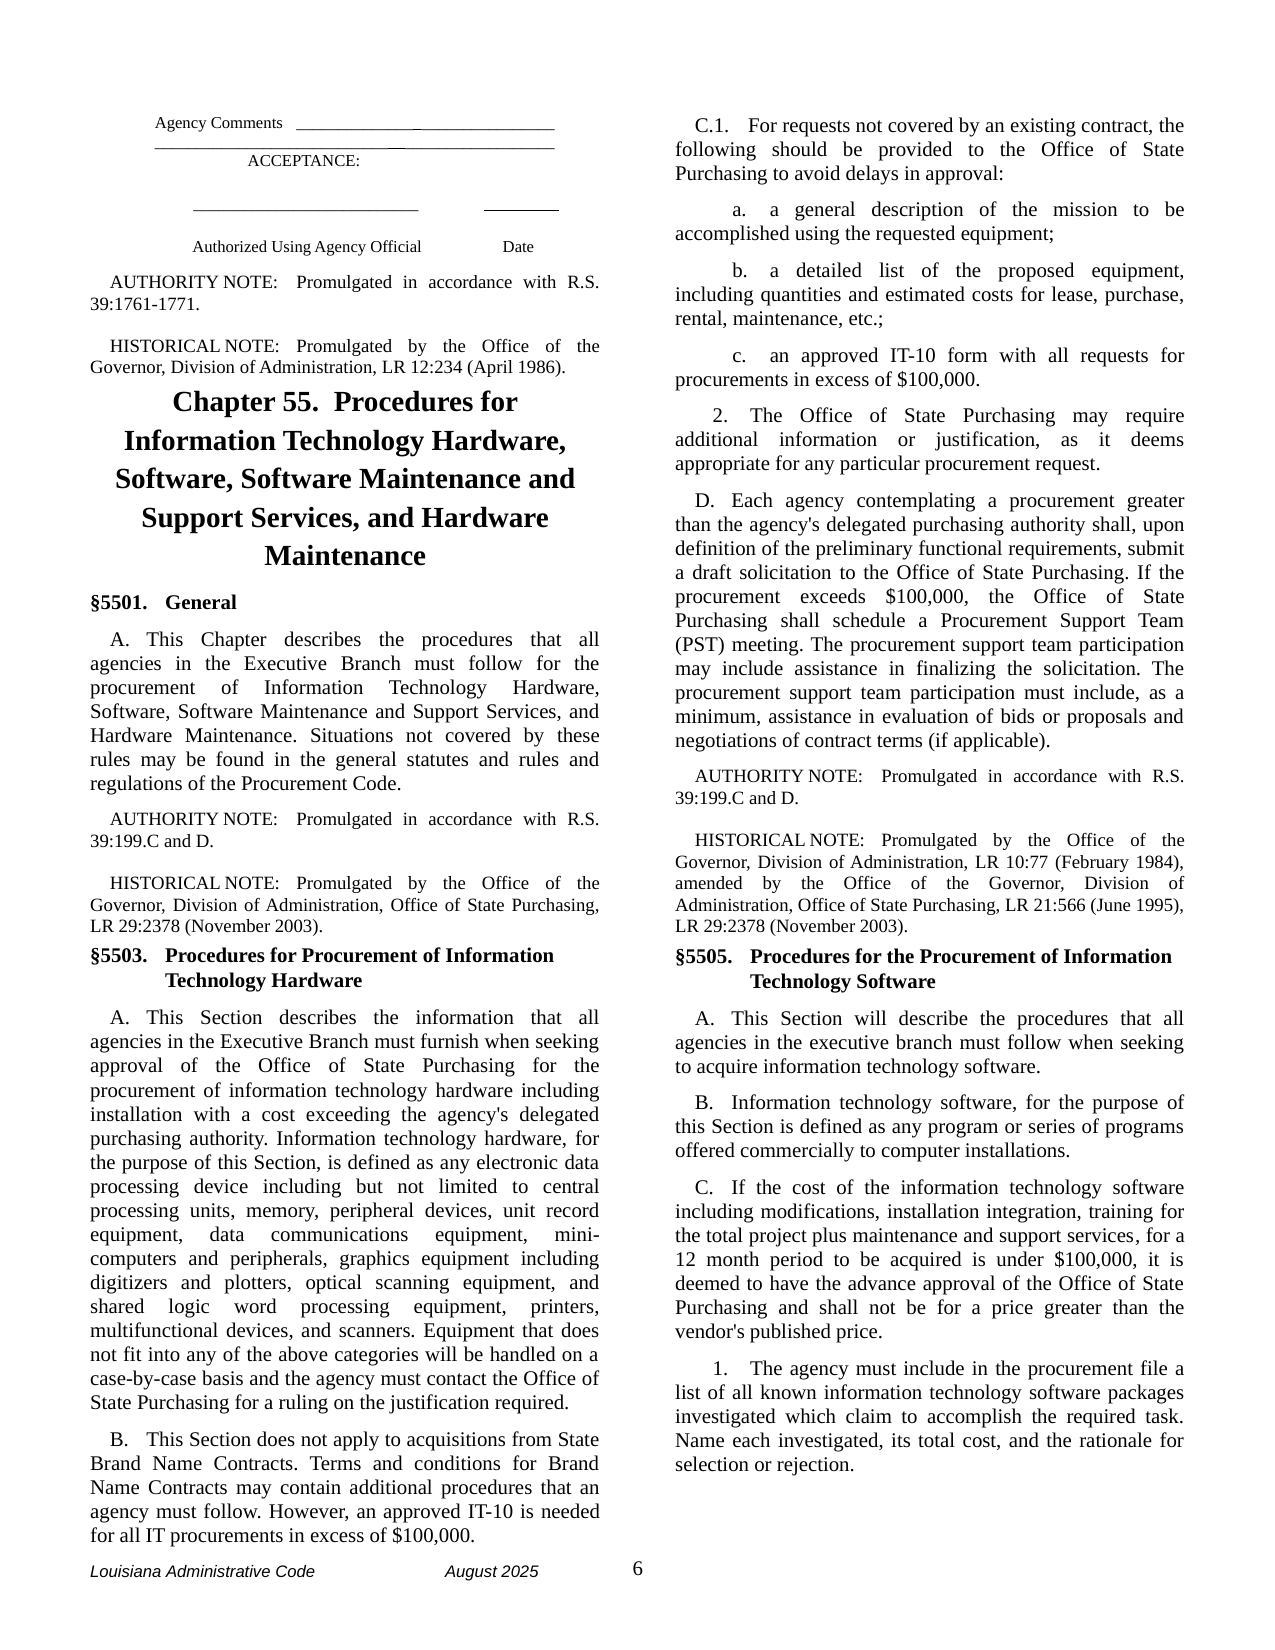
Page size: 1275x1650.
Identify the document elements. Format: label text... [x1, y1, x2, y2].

text B. This Section does not apply to acquisitions from State Brand Name Contracts. Terms and conditions for Brand Name Contracts may contain additional procedures that an agency must follow. However, an approved IT-10 is needed for all IT procurements in excess of $100,000. [90, 1427, 600, 1547]
text 2. The Office of State Purchasing may require additional information or justification, as it deems appropriate for any particular procurement request. [675, 403, 1185, 475]
text a. a general description of the mission to be accomplished using the requested equipment; [675, 197, 1185, 245]
text 1. The agency must include in the procurement file a list of all known information technology software packages investigated which claim to accomplish the required task. Name each investigated, its total cost, and the rationale for selection or rejection. [675, 1356, 1185, 1476]
text HISTORICAL NOTE: Promulgated by the Office of the Governor, Division of Administration, Office of State Purchasing, LR 29:2378 (November 2003). [90, 872, 600, 937]
text ____________________________ __________________ [135, 132, 555, 151]
text A. This Chapter describes the procedures that all agencies in the Executive Branch must follow for the procurement of Information Technology Hardware, Software, Software Maintenance and Support Services, and Hardware Maintenance. Situations not covered by these rules may be found in the general statutes and rules and regulations of the Procurement Code. [90, 627, 600, 795]
text HISTORICAL NOTE: Promulgated by the Office of the Governor, Division of Administration, LR 12:234 (April 1986). [90, 335, 600, 378]
text Authorized Using Agency Official Date [135, 236, 555, 256]
text b. a detailed list of the proposed equipment, including quantities and estimated costs for lease, purchase, rental, maintenance, etc.; [675, 258, 1185, 330]
text Agency Comments ______________ ________________ [135, 112, 555, 132]
text D. Each agency contemplating a procurement greater than the agency's delegated purchasing authority shall, upon definition of the preliminary functional requirements, submit a draft solicitation to the Office of State Purchasing. If the procurement exceeds $100,000, the Office of State Purchasing shall schedule a Procurement Support Team (PST) meeting. The procurement support team participation may include assistance in finalizing the solicitation. The procurement support team participation must include, as a minimum, assistance in evaluation of bids or proposals and negotiations of contract terms (if applicable). [675, 488, 1185, 752]
text C.1. For requests not covered by an existing contract, the following should be provided to the Office of State Purchasing to avoid delays in approval: [675, 112, 1185, 185]
text A. This Section describes the information that all agencies in the Executive Branch must furnish when seeking approval of the Office of State Purchasing for the procurement of information technology hardware including installation with a cost exceeding the agency's delegated purchasing authority. Information technology hardware, for the purpose of this Section, is defined as any electronic data processing device including but not limited to central processing units, memory, peripheral devices, unit record equipment, data communications equipment, mini-computers and peripherals, graphics equipment including digitizers and plotters, optical scanning equipment, and shared logic word processing equipment, printers, multifunctional devices, and scanners. Equipment that does not fit into any of the above categories will be handled on a case-by-case basis and the agency must contact the Office of State Purchasing for a ruling on the justification required. [90, 1005, 600, 1414]
text A. This Section will describe the procedures that all agencies in the executive branch must follow when seeking to acquire information technology software. [675, 1006, 1185, 1078]
text c. an approved IT-10 form with all requests for procurements in excess of $100,000. [675, 342, 1185, 391]
text ACCEPTANCE: [135, 151, 555, 170]
text AUTHORITY NOTE: Promulgated in accordance with R.S. 39:1761-1771. [90, 271, 600, 314]
text §5501. General [90, 589, 600, 614]
text §5503. Procedures for Procurement of Information Technology Hardware [90, 943, 600, 993]
text HISTORICAL NOTE: Promulgated by the Office of the Governor, Division of Administration, LR 10:77 (February 1984), amended by the Office of the Governor, Division of Administration, Office of State Purchasing, LR 21:566 (June 1995), LR 29:2378 (November 2003). [675, 829, 1185, 937]
text C. If the cost of the information technology software including modifications, installation integration, training for the total project plus maintenance and support services, for a 12 month period to be acquired is under $100,000, it is deemed to have the advance approval of the Office of State Purchasing and shall not be for a price greater than the vendor's published price. [675, 1175, 1185, 1343]
text ___________________________ [135, 194, 555, 213]
text §5505. Procedures for the Procurement of Information Technology Software [675, 943, 1185, 993]
text AUTHORITY NOTE: Promulgated in accordance with R.S. 39:199.C and D. [675, 765, 1185, 808]
text Chapter 55. Procedures for Information Technology Hardware, Software, Software Maintenance and Support Services, and Hardware Maintenance [105, 384, 585, 572]
text AUTHORITY NOTE: Promulgated in accordance with R.S. 39:199.C and D. [90, 808, 600, 851]
text B. Information technology software, for the purpose of this Section is defined as any program or series of programs offered commercially to computer installations. [675, 1090, 1185, 1162]
